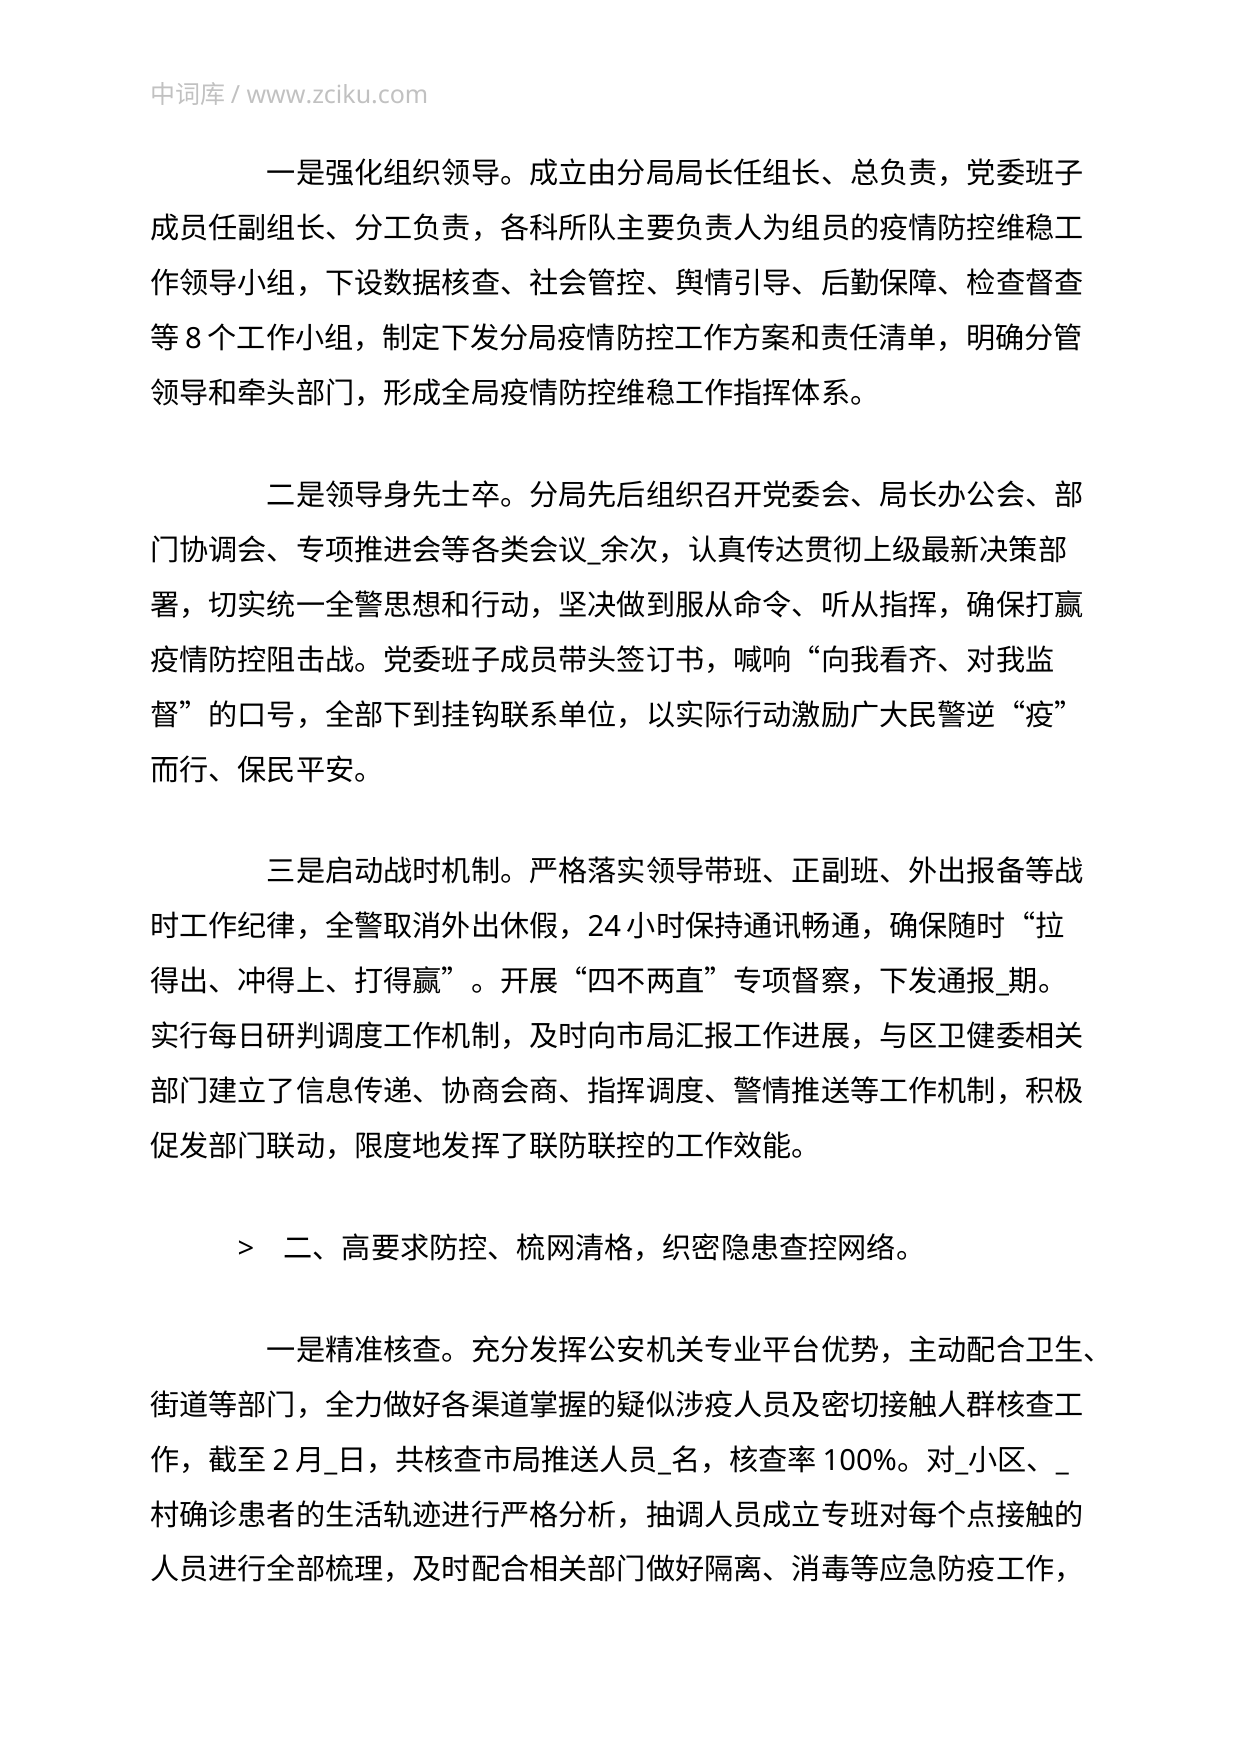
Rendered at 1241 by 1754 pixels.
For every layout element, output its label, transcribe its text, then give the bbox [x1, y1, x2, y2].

text 一是强化组织领导。成立由分局局长任组长、总负责，党委班子成员任副组长、分工负责，各科所队主要负责人为组员的疫情防控维稳工作领导小组，下设数据核查、社会管控、舆情引导、后勤保障、检查督查等8个工作小组，制定下发分局疫情防控工作方案和责任清单，明确分管领导和牵头部门，形成全局疫情防控维稳工作指挥体系。 [150, 150, 1090, 412]
text > 二、高要求防控、梳网清格，织密隐患查控网络。 [150, 1224, 1090, 1267]
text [150, 1326, 1090, 1588]
text 二是领导身先士卒。分局先后组织召开党委会、局长办公会、部门协调会、专项推进会等各类会议_余次，认真传达贯彻上级最新决策部署，切实统一全警思想和行动，坚决做到服从命令、听从指挥，确保打赢疫情防控阻击战。党委班子成员带头签订书，喊响“向我看齐、对我监督”的口号，全部下到挂钩联系单位，以实际行动激励广大民警逆“疫”而行、保民平安。 [150, 471, 1090, 788]
text 三是启动战时机制。严格落实领导带班、正副班、外出报备等战时工作纪律，全警取消外出休假，24小时保持通讯畅通，确保随时“拉得出、冲得上、打得赢”。开展“四不两直”专项督察，下发通报_期。实行每日研判调度工作机制，及时向市局汇报工作进展，与区卫健委相关部门建立了信息传递、协商会商、指挥调度、警情推送等工作机制，积极促发部门联动，限度地发挥了联防联控的工作效能。 [150, 848, 1090, 1165]
